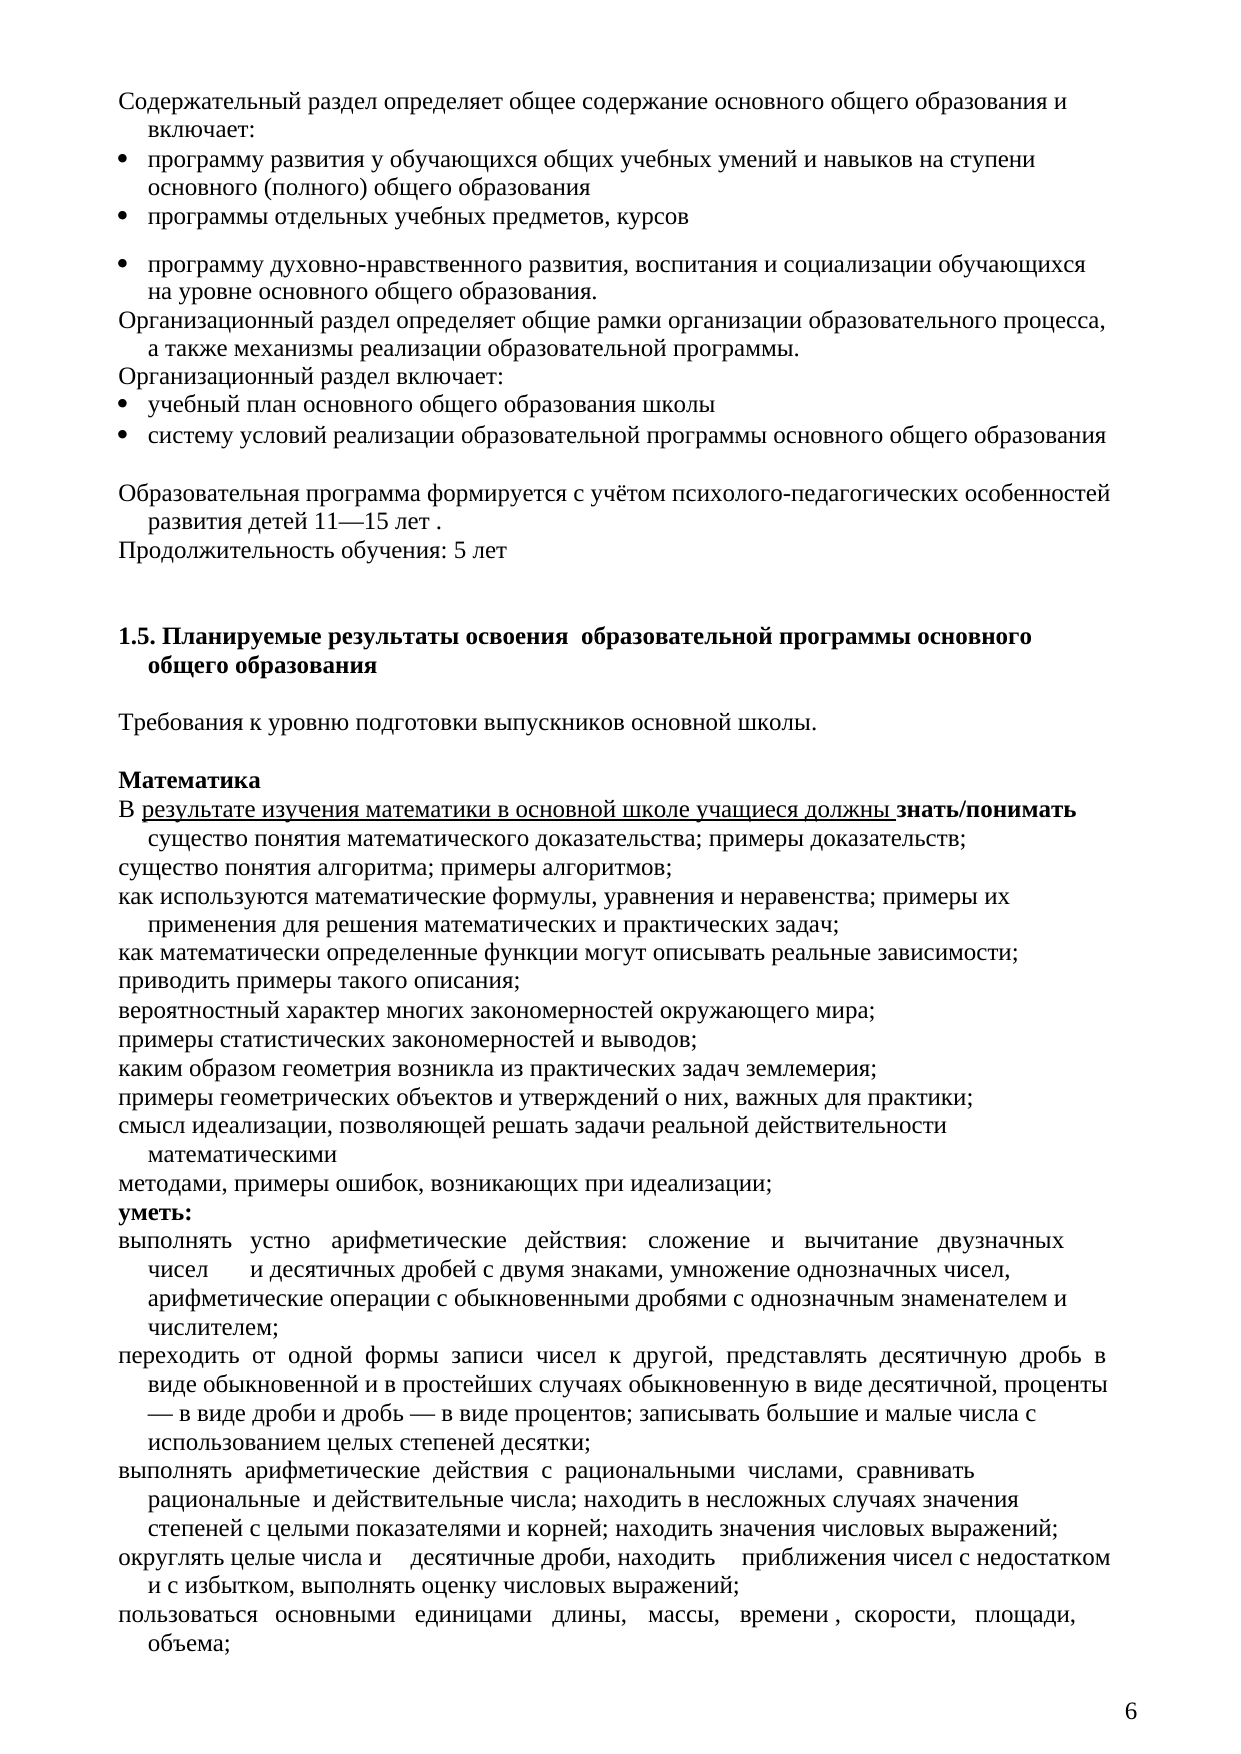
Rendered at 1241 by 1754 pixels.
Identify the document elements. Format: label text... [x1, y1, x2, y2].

text примеры геометрических объектов и утверждений о них, важных для практики; [118, 1082, 1112, 1111]
text переходить от одной формы записи чисел к другой, представлять десятичную дробь в виде обыкновенной и в простейших случаях обыкновенную в виде десятичной, проценты — в виде дроби и дробь — в виде процентов; записывать большие и малые числа с использованием целых степеней десятки; [118, 1341, 1112, 1456]
text Математика [118, 765, 1112, 794]
text приводить примеры такого описания; [118, 966, 1112, 994]
text существо понятия алгоритма; примеры алгоритмов; [118, 852, 1112, 880]
text Требования к уровню подготовки выпускников основной школы. [118, 707, 1112, 736]
text Организационный раздел включает: [118, 362, 1112, 390]
list систему условий реализации образовательной программы основного общего образования [118, 422, 1112, 449]
text вероятностный характер многих закономерностей окружающего мира; [118, 996, 1112, 1024]
text смысл идеализации, позволяющей решать задачи реальной действительности математическими [118, 1111, 1112, 1168]
text Организационный раздел определяет общие рамки организации образовательного процесса, а также механизмы реализации образовательной программы. [118, 306, 1112, 362]
list результате изучения математики в основной школе учащиеся должны знать/понимать существо понятия математического доказательства; примеры доказательств; [118, 795, 1112, 852]
text Образовательная программа формируется с учётом психолого-педагогических особенностей развития детей 11—15 лет . [118, 479, 1112, 535]
list учебный план основного общего образования школы [118, 390, 1112, 418]
text выполнять устно арифметические действия: сложение и вычитание двузначных чисел и десятичных дробей с двумя знаками, умножение однозначных чисел, арифметические операции с обыкновенными дробями с однозначным знаменателем и числителем; [118, 1226, 1112, 1341]
text уметь: [118, 1197, 1112, 1226]
text пользоваться основными единицами длины, массы, времени , скорости, площади, объема; [118, 1599, 1112, 1657]
text каким образом геометрия возникла из практических задач землемерия; [118, 1053, 1112, 1082]
text округлять целые числа и десятичные дроби, находить приближения чисел с недостатком и с избытком, выполнять оценку числовых выражений; [118, 1542, 1112, 1599]
text как используются математические формулы, уравнения и неравенства; примеры их применения для решения математических и практических задач; [118, 882, 1112, 938]
text 1.5. Планируемые результаты освоения образовательной программы основного общего образования [118, 622, 1112, 679]
list программу духовно-нравственного развития, воспитания и социализации обучающихся на уровне основного общего образования. [118, 250, 1112, 305]
text методами, примеры ошибок, возникающих при идеализации; [118, 1168, 1112, 1197]
text Содержательный раздел определяет общее содержание основного общего образования и включает: [118, 88, 1112, 143]
text примеры статистических закономерностей и выводов; [118, 1024, 1112, 1053]
list программы отдельных учебных предметов, курсов [118, 201, 1112, 229]
text выполнять арифметические действия с рациональными числами, сравнивать рациональные и действительные числа; находить в несложных случаях значения степеней с целыми показателями и корней; находить значения числовых выражений; [118, 1456, 1112, 1542]
text как математически определенные функции могут описывать реальные зависимости; [118, 938, 1112, 966]
list программу развития у обучающихся общих учебных умений и навыков на ступени основного (полного) общего образования [118, 146, 1112, 200]
text Продолжительность обучения: 5 лет [118, 535, 1112, 564]
